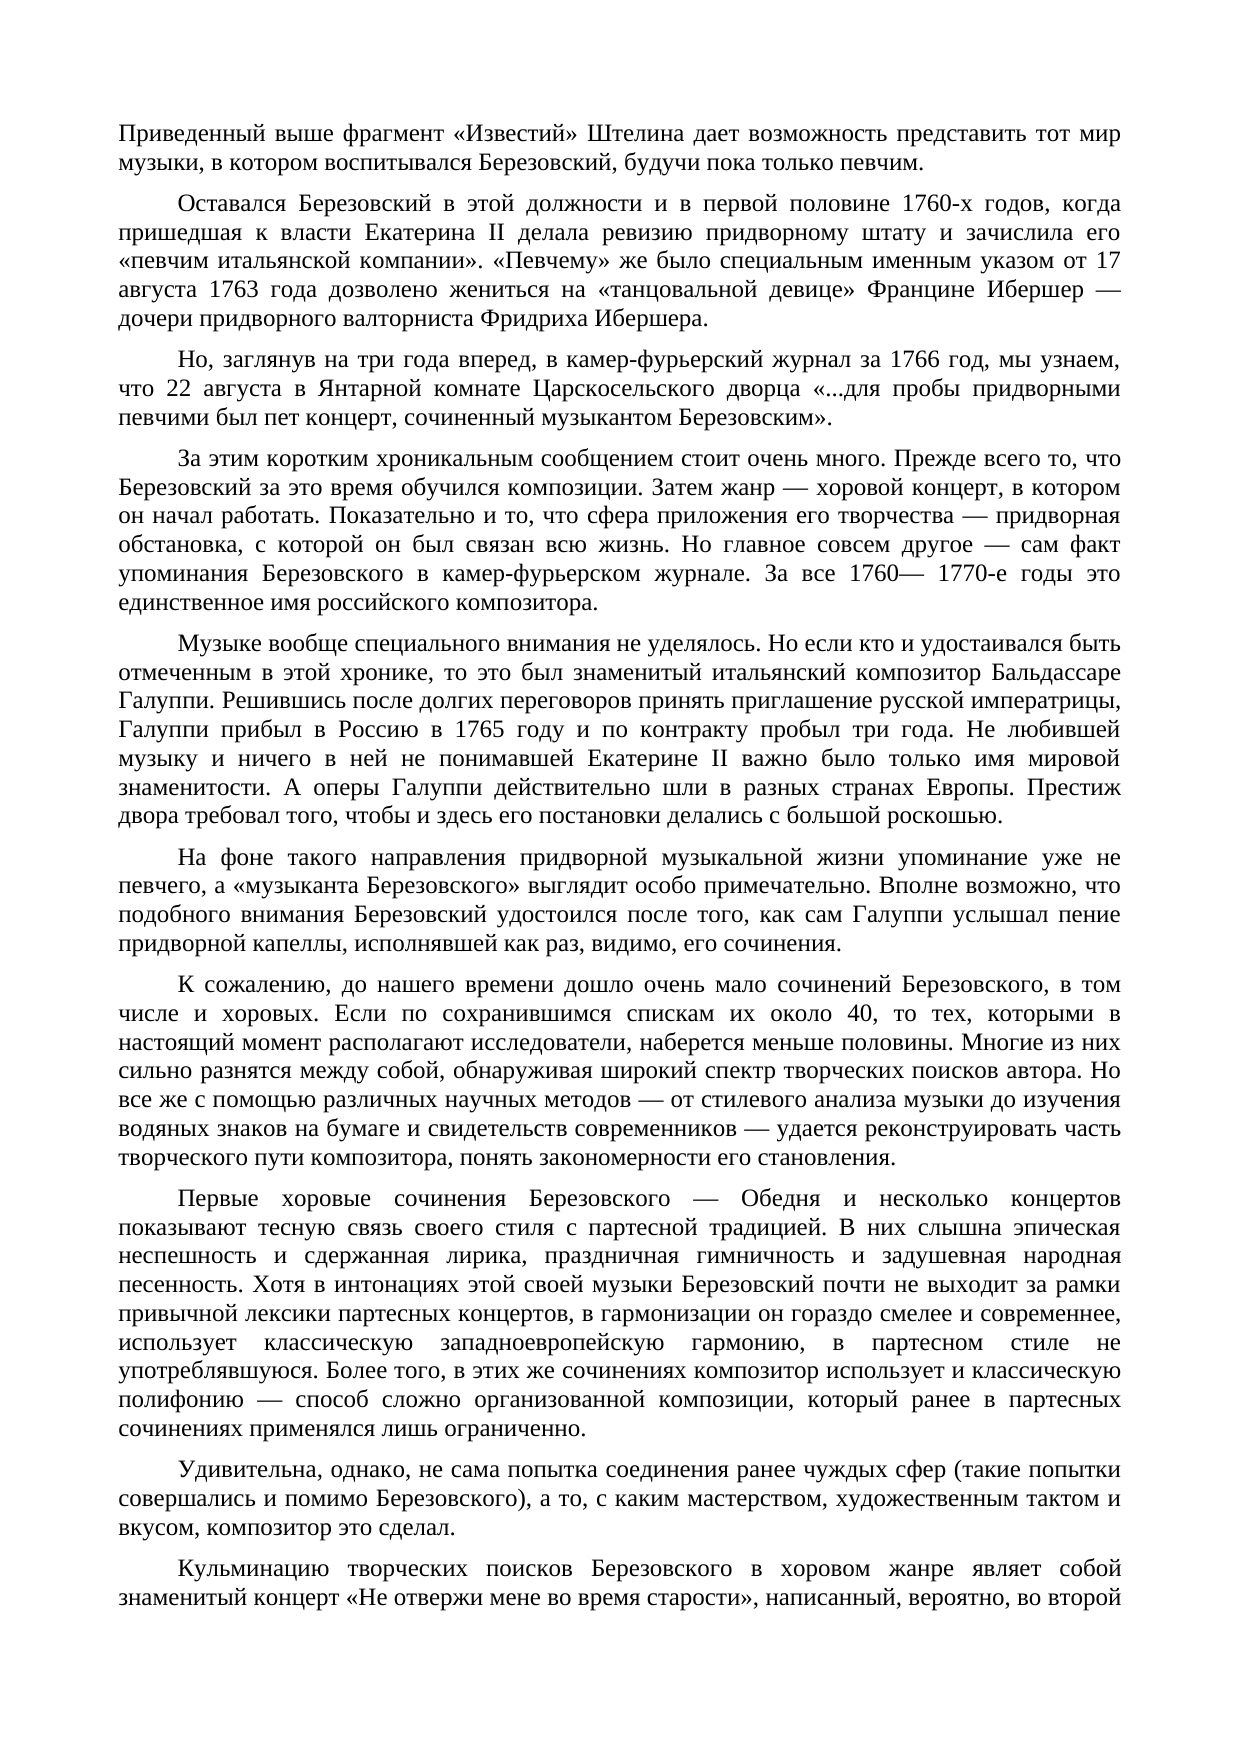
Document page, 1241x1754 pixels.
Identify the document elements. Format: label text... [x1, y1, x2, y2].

text За этим коротким хроникальным сообщением стоит очень много. Прежде всего то, что Березовский за это время обучился композиции. Затем жанр — хоровой концерт, в котором он начал работать. Показательно и то, что сфера приложения его творчества — придворная обстановка, с которой он был связан всю жизнь. Но главное совсем другое — сам факт упоминания Березовского в камер-фурьерском журнале. За все 1760— 1770-е годы это единственное имя российского композитора. [118, 443, 1122, 616]
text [118, 1553, 1122, 1611]
text На фоне такого направления придворной музыкальной жизни упоминание уже не певчего, а «музыканта Березовского» выглядит особо примечательно. Вполне возможно, что подобного внимания Березовский удостоился после того, как сам Галуппи услышал пение придворной капеллы, исполнявшей как раз, видимо, его сочинения. [118, 842, 1122, 957]
text Но, заглянув на три года вперед, в камер-фурьерский журнал за 1766 год, мы узнаем, что 22 августа в Янтарной комнате Царскосельского дворца «...для пробы придворными певчими был пет концерт, сочиненный музыкантом Березовским». [118, 344, 1122, 431]
text Оставался Березовский в этой должности и в первой половине 1760-х годов, когда пришедшая к власти Екатерина II делала ревизию придворному штату и зачислила его «певчим итальянской компании». «Певчему» же было специальным именным указом от 17 августа 1763 года дозволено жениться на «танцовальной девице» Францине Ибершер — дочери придворного валторниста Фридриха Ибершера. [118, 188, 1122, 332]
text К сожалению, до нашего времени дошло очень мало сочинений Березовского, в том числе и хоровых. Если по сохранившимся спискам их около 40, то тех, которыми в настоящий момент располагают исследователи, наберется меньше половины. Многие из них сильно разнятся между собой, обнаруживая широкий спектр творческих поисков автора. Но все же с помощью различных научных методов — от стилевого анализа музыки до изучения водяных знаков на бумаге и свидетельств современников — удается реконструировать часть творческого пути композитора, понять закономерности его становления. [118, 969, 1122, 1171]
text Музыке вообще специального внимания не уделялось. Но если кто и удостаивался быть отмеченным в этой хронике, то это был знаменитый итальянский композитор Бальдассаре Галуппи. Решившись после долгих переговоров принять приглашение русской императрицы, Галуппи прибыл в Россию в 1765 году и по контракту пробыл три года. Не любившей музыку и ничего в ней не понимавшей Екатерине II важно было только имя мировой знаменитости. А оперы Галуппи действительно шли в разных странах Европы. Престиж двора требовал того, чтобы и здесь его постановки делались с большой роскошью. [118, 628, 1122, 829]
text Удивительна, однако, не сама попытка соединения ранее чуждых сфер (такие попытки совершались и помимо Березовского), а то, с каким мастерством, художественным тактом и вкусом, композитор это сделал. [118, 1454, 1122, 1541]
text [118, 118, 1122, 176]
text Первые хоровые сочинения Березовского — Обедня и несколько концертов показывают тесную связь своего стиля с партесной традицией. В них слышна эпическая неспешность и сдержанная лирика, праздничная гимничность и задушевная народная песенность. Хотя в интонациях этой своей музыки Березовский почти не выходит за рамки привычной лексики партесных концертов, в гармонизации он гораздо смелее и современнее, использует классическую западноевропейскую гармонию, в партесном стиле не употреблявшуюся. Более того, в этих же сочинениях композитор использует и классическую полифонию — способ сложно организованной композиции, который ранее в партесных сочинениях применялся лишь ограниченно. [118, 1183, 1122, 1442]
